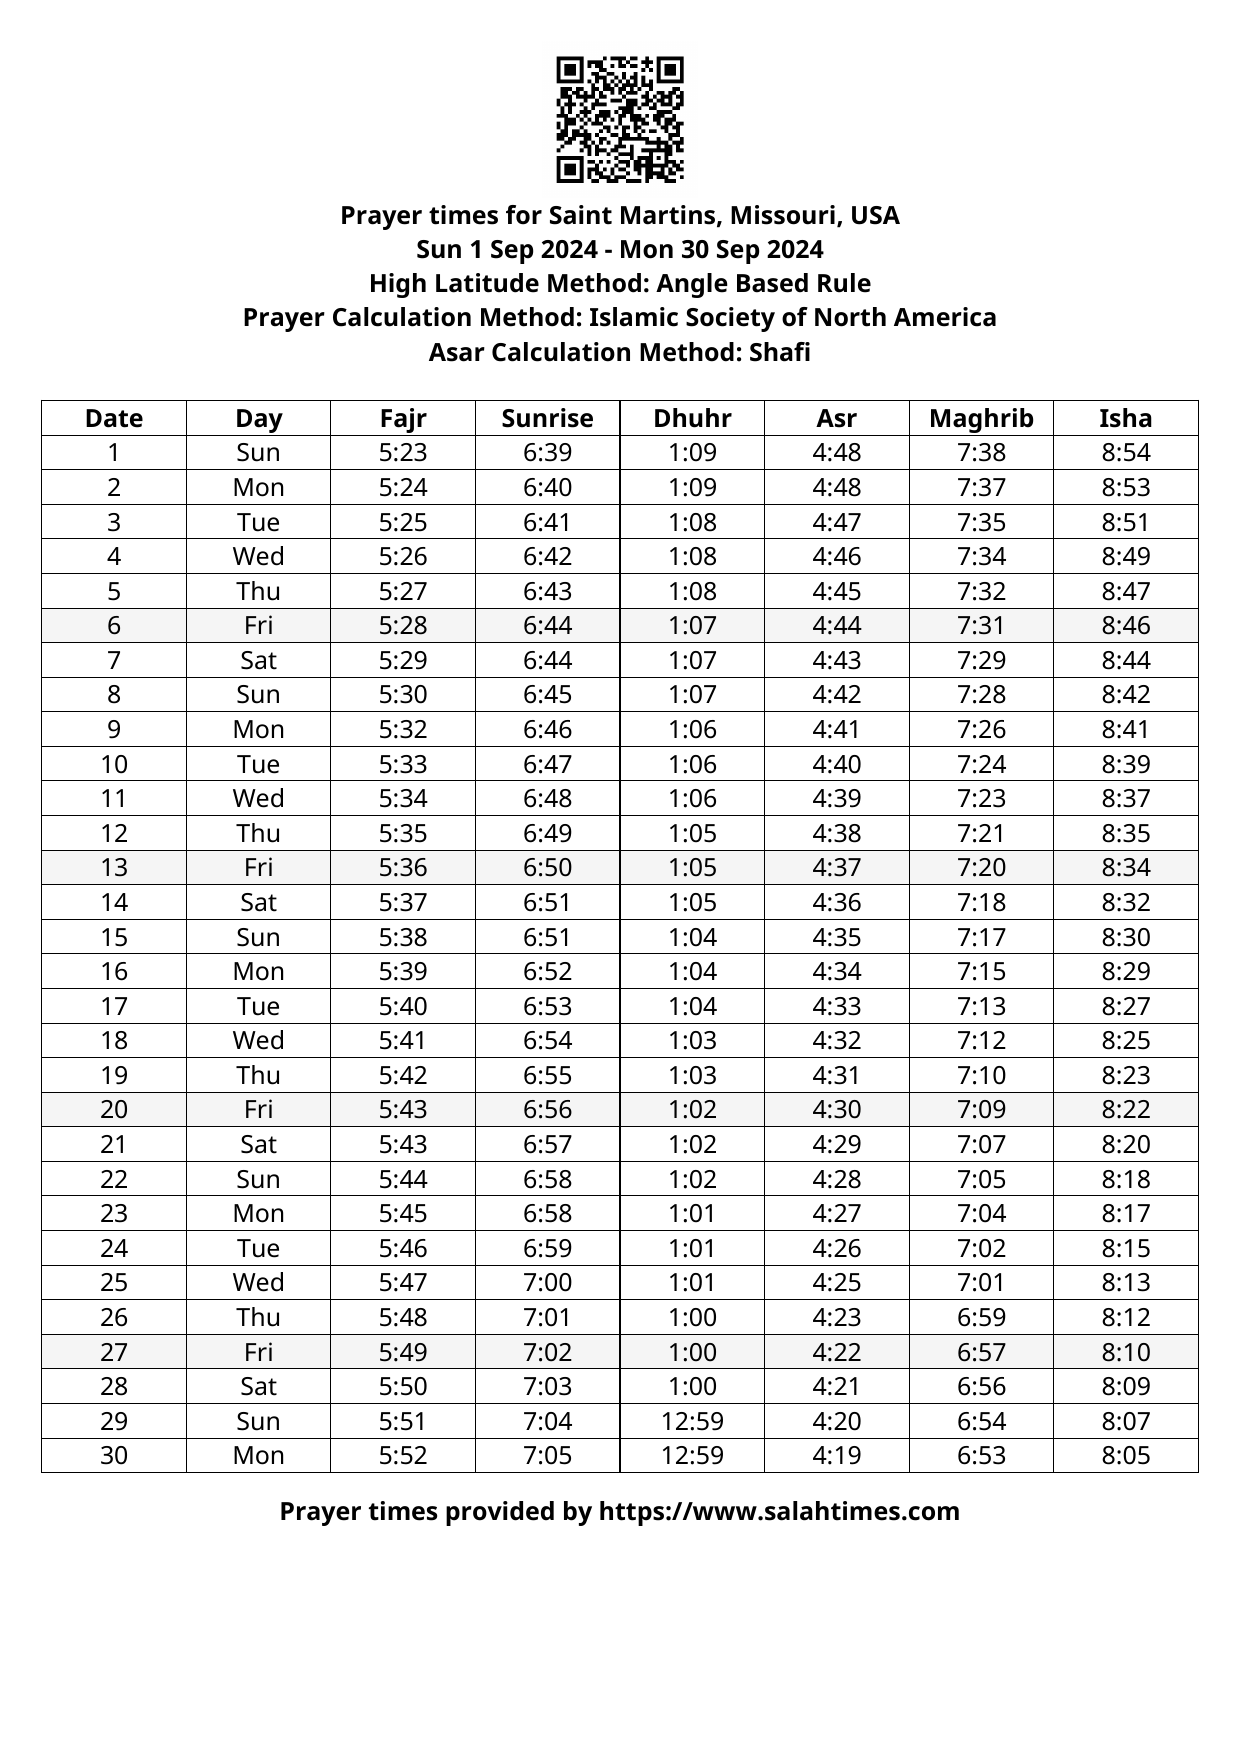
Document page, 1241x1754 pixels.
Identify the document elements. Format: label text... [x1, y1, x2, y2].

table_cell 26 [42, 1300, 186, 1334]
table_cell Thu [187, 1300, 330, 1334]
table_cell 10 [42, 747, 186, 780]
table_cell Fri [187, 1093, 330, 1126]
table_cell 7:09 [910, 1093, 1053, 1126]
table_cell 21 [42, 1127, 186, 1161]
table_cell 6:42 [476, 539, 619, 573]
table_cell 4:30 [765, 1093, 909, 1126]
table_cell Mon [187, 954, 330, 988]
table_cell 19 [42, 1058, 186, 1092]
table_cell 1:02 [621, 1127, 764, 1161]
table_cell 6:40 [476, 470, 619, 504]
table_cell Fri [187, 1335, 330, 1368]
table_cell 6:48 [476, 781, 619, 815]
table_cell 6:53 [476, 989, 619, 1022]
table_cell 4:29 [765, 1127, 909, 1161]
table_cell 8:37 [1054, 781, 1198, 815]
table_cell Sat [187, 1127, 330, 1161]
table_cell 8:13 [1054, 1266, 1198, 1299]
table_cell 12:59 [621, 1439, 764, 1472]
text Sun 1 Sep 2024 - Mon 30 Sep 2024 [42, 232, 1198, 266]
table_cell Tue [187, 989, 330, 1022]
table_cell 7:17 [910, 920, 1053, 953]
table_cell 29 [42, 1404, 186, 1437]
table_cell 20 [42, 1093, 186, 1126]
table_cell 14 [42, 885, 186, 919]
table_cell Thu [187, 816, 330, 849]
table_header Asr [765, 401, 909, 434]
table_cell 4:48 [765, 436, 909, 469]
table_cell 28 [42, 1369, 186, 1403]
table_cell 4:38 [765, 816, 909, 849]
table_cell 1:09 [621, 436, 764, 469]
table_cell 1:01 [621, 1266, 764, 1299]
table_cell 5:36 [331, 851, 475, 884]
table_cell 4:40 [765, 747, 909, 780]
table_cell 1:09 [621, 470, 764, 504]
table_cell 7:03 [476, 1369, 619, 1403]
table_cell 4:20 [765, 1404, 909, 1437]
table_cell 5:43 [331, 1093, 475, 1126]
table_cell 6:50 [476, 851, 619, 884]
table_cell 6:54 [476, 1024, 619, 1057]
table_cell 7:24 [910, 747, 1053, 780]
table_cell 8:29 [1054, 954, 1198, 988]
table_cell 13 [42, 851, 186, 884]
table_cell 4:36 [765, 885, 909, 919]
table_cell 6:58 [476, 1196, 619, 1230]
table_cell 6:56 [910, 1369, 1053, 1403]
table_cell Sun [187, 920, 330, 953]
table_cell 4:21 [765, 1369, 909, 1403]
table_cell 22 [42, 1162, 186, 1195]
table_cell 16 [42, 954, 186, 988]
table_cell Thu [187, 574, 330, 607]
table_cell 8:42 [1054, 678, 1198, 711]
table_cell 5:44 [331, 1162, 475, 1195]
table_cell 5:41 [331, 1024, 475, 1057]
table_cell 7 [42, 643, 186, 677]
table_cell 5:40 [331, 989, 475, 1022]
table_cell 4:19 [765, 1439, 909, 1472]
table_cell 8:27 [1054, 989, 1198, 1022]
table_cell 4:44 [765, 609, 909, 642]
table_cell 6:44 [476, 643, 619, 677]
table_cell 6:44 [476, 609, 619, 642]
table_cell 6 [42, 609, 186, 642]
table_cell 4:34 [765, 954, 909, 988]
table_cell 27 [42, 1335, 186, 1368]
table_cell 5:39 [331, 954, 475, 988]
table_cell 9 [42, 712, 186, 746]
table_cell 4:43 [765, 643, 909, 677]
table_cell 8:20 [1054, 1127, 1198, 1161]
table_cell 7:05 [476, 1439, 619, 1472]
table_cell 1:05 [621, 851, 764, 884]
table_cell 8:05 [1054, 1439, 1198, 1472]
table_cell 8:47 [1054, 574, 1198, 607]
table_cell 4:26 [765, 1231, 909, 1264]
table_cell 4:27 [765, 1196, 909, 1230]
table_cell 3 [42, 505, 186, 538]
table_cell Sat [187, 885, 330, 919]
table_cell 8:46 [1054, 609, 1198, 642]
table_cell 2 [42, 470, 186, 504]
table_header Fajr [331, 401, 475, 434]
table_cell 7:21 [910, 816, 1053, 849]
table_cell 5:52 [331, 1439, 475, 1472]
table_cell 6:57 [910, 1335, 1053, 1368]
table_cell 6:51 [476, 920, 619, 953]
table_cell 5:43 [331, 1127, 475, 1161]
table_cell 7:04 [476, 1404, 619, 1437]
table_cell 7:01 [476, 1300, 619, 1334]
table_cell 6:53 [910, 1439, 1053, 1472]
table_cell 5:29 [331, 643, 475, 677]
table_header Isha [1054, 401, 1198, 434]
table_cell 4:32 [765, 1024, 909, 1057]
table_cell 4:22 [765, 1335, 909, 1368]
table_cell 12:59 [621, 1404, 764, 1437]
table_cell 6:45 [476, 678, 619, 711]
table_cell 1:06 [621, 712, 764, 746]
table_cell Mon [187, 1196, 330, 1230]
table_cell 5:24 [331, 470, 475, 504]
table_cell 23 [42, 1196, 186, 1230]
table_cell 4:23 [765, 1300, 909, 1334]
table_cell 7:31 [910, 609, 1053, 642]
table_cell 4:45 [765, 574, 909, 607]
table_cell 5:38 [331, 920, 475, 953]
table_cell 1:06 [621, 781, 764, 815]
table_cell 6:59 [910, 1300, 1053, 1334]
table_cell 4:39 [765, 781, 909, 815]
table_cell 4:46 [765, 539, 909, 573]
table_cell 7:29 [910, 643, 1053, 677]
table_cell Sun [187, 678, 330, 711]
table_cell Wed [187, 1024, 330, 1057]
table_cell 6:49 [476, 816, 619, 849]
table_cell 5:45 [331, 1196, 475, 1230]
table_cell 8:15 [1054, 1231, 1198, 1264]
table_cell 1:00 [621, 1300, 764, 1334]
table_cell 7:05 [910, 1162, 1053, 1195]
table_cell 7:15 [910, 954, 1053, 988]
table_cell 7:28 [910, 678, 1053, 711]
table_cell 5:37 [331, 885, 475, 919]
table_cell 7:00 [476, 1266, 619, 1299]
table_cell 4:42 [765, 678, 909, 711]
table_cell 6:52 [476, 954, 619, 988]
table_cell Sat [187, 1369, 330, 1403]
table_cell 8:49 [1054, 539, 1198, 573]
table_cell 1:07 [621, 678, 764, 711]
table_header Day [187, 401, 330, 434]
table_cell Tue [187, 747, 330, 780]
table_cell 4:37 [765, 851, 909, 884]
table_cell 5:49 [331, 1335, 475, 1368]
table_cell 8:34 [1054, 851, 1198, 884]
table_header Maghrib [910, 401, 1053, 434]
table_cell 5:23 [331, 436, 475, 469]
table_cell 7:01 [910, 1266, 1053, 1299]
table_cell 1:04 [621, 954, 764, 988]
table_cell 4:31 [765, 1058, 909, 1092]
table_cell 30 [42, 1439, 186, 1472]
text Prayer Calculation Method: Islamic Society of North America [42, 300, 1198, 334]
table_cell Mon [187, 712, 330, 746]
table_cell Sun [187, 1404, 330, 1437]
table_cell 11 [42, 781, 186, 815]
table_cell 8:54 [1054, 436, 1198, 469]
table_cell 6:51 [476, 885, 619, 919]
table_cell 7:37 [910, 470, 1053, 504]
picture [542, 41, 699, 198]
table_cell 4:33 [765, 989, 909, 1022]
table_cell 6:59 [476, 1231, 619, 1264]
table_cell 7:07 [910, 1127, 1053, 1161]
table_cell 1:04 [621, 920, 764, 953]
table_cell 1:08 [621, 505, 764, 538]
table_cell Fri [187, 609, 330, 642]
table_cell 15 [42, 920, 186, 953]
table_header Sunrise [476, 401, 619, 434]
table_cell 5:35 [331, 816, 475, 849]
table_cell 4:35 [765, 920, 909, 953]
table_cell 5:42 [331, 1058, 475, 1092]
table_cell 5:33 [331, 747, 475, 780]
table_cell 18 [42, 1024, 186, 1057]
table_cell 8:30 [1054, 920, 1198, 953]
table_cell 4 [42, 539, 186, 573]
table_cell 1:07 [621, 609, 764, 642]
table_cell 5 [42, 574, 186, 607]
table_cell 8:41 [1054, 712, 1198, 746]
table_cell 7:02 [910, 1231, 1053, 1264]
table_cell Tue [187, 505, 330, 538]
table_cell 7:35 [910, 505, 1053, 538]
table_cell 8:35 [1054, 816, 1198, 849]
table_cell 8:32 [1054, 885, 1198, 919]
table_cell 1:01 [621, 1231, 764, 1264]
table_cell 7:18 [910, 885, 1053, 919]
table_cell 1:00 [621, 1335, 764, 1368]
text Prayer times provided by https://www.salahtimes.com [42, 1494, 1198, 1528]
table_cell 5:26 [331, 539, 475, 573]
table_cell 5:27 [331, 574, 475, 607]
table_cell 5:47 [331, 1266, 475, 1299]
table_cell 1:05 [621, 816, 764, 849]
table_cell 7:13 [910, 989, 1053, 1022]
table_cell Wed [187, 781, 330, 815]
table_cell 6:39 [476, 436, 619, 469]
table_cell 8:09 [1054, 1369, 1198, 1403]
table_cell 7:23 [910, 781, 1053, 815]
table_cell 6:55 [476, 1058, 619, 1092]
table_cell 8:22 [1054, 1093, 1198, 1126]
table_cell 8:23 [1054, 1058, 1198, 1092]
table_cell 5:34 [331, 781, 475, 815]
table_cell 1:03 [621, 1024, 764, 1057]
table_cell 5:32 [331, 712, 475, 746]
table_cell 7:26 [910, 712, 1053, 746]
table_cell 1:00 [621, 1369, 764, 1403]
table_cell 6:43 [476, 574, 619, 607]
table_cell 7:10 [910, 1058, 1053, 1092]
table_cell 8:25 [1054, 1024, 1198, 1057]
table_cell 12 [42, 816, 186, 849]
table_cell 6:56 [476, 1093, 619, 1126]
table_cell 8:53 [1054, 470, 1198, 504]
table_cell 5:28 [331, 609, 475, 642]
table_cell 7:34 [910, 539, 1053, 573]
table_cell 1 [42, 436, 186, 469]
table_cell Wed [187, 539, 330, 573]
table_cell 1:08 [621, 574, 764, 607]
table_cell Sun [187, 1162, 330, 1195]
table_cell 1:05 [621, 885, 764, 919]
table_cell Thu [187, 1058, 330, 1092]
table_cell 5:48 [331, 1300, 475, 1334]
table_cell 8:39 [1054, 747, 1198, 780]
table_cell 5:30 [331, 678, 475, 711]
table_cell 5:25 [331, 505, 475, 538]
table_cell 6:58 [476, 1162, 619, 1195]
table_cell 7:12 [910, 1024, 1053, 1057]
table_cell 5:50 [331, 1369, 475, 1403]
table_cell 8:07 [1054, 1404, 1198, 1437]
table_cell 5:51 [331, 1404, 475, 1437]
table_cell Mon [187, 1439, 330, 1472]
table_cell 1:02 [621, 1093, 764, 1126]
table_cell 6:54 [910, 1404, 1053, 1437]
table_header Date [42, 401, 186, 434]
table_cell Tue [187, 1231, 330, 1264]
table_cell 7:02 [476, 1335, 619, 1368]
table_cell 1:04 [621, 989, 764, 1022]
table_cell 7:32 [910, 574, 1053, 607]
table_cell 8:17 [1054, 1196, 1198, 1230]
table_cell 7:04 [910, 1196, 1053, 1230]
table_cell 6:57 [476, 1127, 619, 1161]
table_cell 7:38 [910, 436, 1053, 469]
table_cell Fri [187, 851, 330, 884]
table_cell 4:28 [765, 1162, 909, 1195]
table_cell 1:06 [621, 747, 764, 780]
table_cell 4:41 [765, 712, 909, 746]
table_cell 1:07 [621, 643, 764, 677]
table_cell 4:47 [765, 505, 909, 538]
table_cell 1:01 [621, 1196, 764, 1230]
table_cell Sat [187, 643, 330, 677]
table_cell 8 [42, 678, 186, 711]
table_cell 6:47 [476, 747, 619, 780]
table_cell 8:12 [1054, 1300, 1198, 1334]
table_cell 5:46 [331, 1231, 475, 1264]
table_cell 7:20 [910, 851, 1053, 884]
table_cell 8:18 [1054, 1162, 1198, 1195]
table_cell Sun [187, 436, 330, 469]
table_cell 1:03 [621, 1058, 764, 1092]
table_cell 6:46 [476, 712, 619, 746]
table_cell 1:02 [621, 1162, 764, 1195]
table_cell 6:41 [476, 505, 619, 538]
table_cell 25 [42, 1266, 186, 1299]
table_cell 1:08 [621, 539, 764, 573]
text Asar Calculation Method: Shafi [42, 334, 1198, 368]
table_header Dhuhr [621, 401, 764, 434]
table_cell 8:51 [1054, 505, 1198, 538]
table_cell 4:25 [765, 1266, 909, 1299]
table_cell Mon [187, 470, 330, 504]
table_cell 8:10 [1054, 1335, 1198, 1368]
table_cell 17 [42, 989, 186, 1022]
text Prayer times for Saint Martins, Missouri, USA [42, 198, 1198, 232]
text High Latitude Method: Angle Based Rule [42, 266, 1198, 300]
table_cell 24 [42, 1231, 186, 1264]
table_cell 8:44 [1054, 643, 1198, 677]
table_cell Wed [187, 1266, 330, 1299]
table_cell 4:48 [765, 470, 909, 504]
